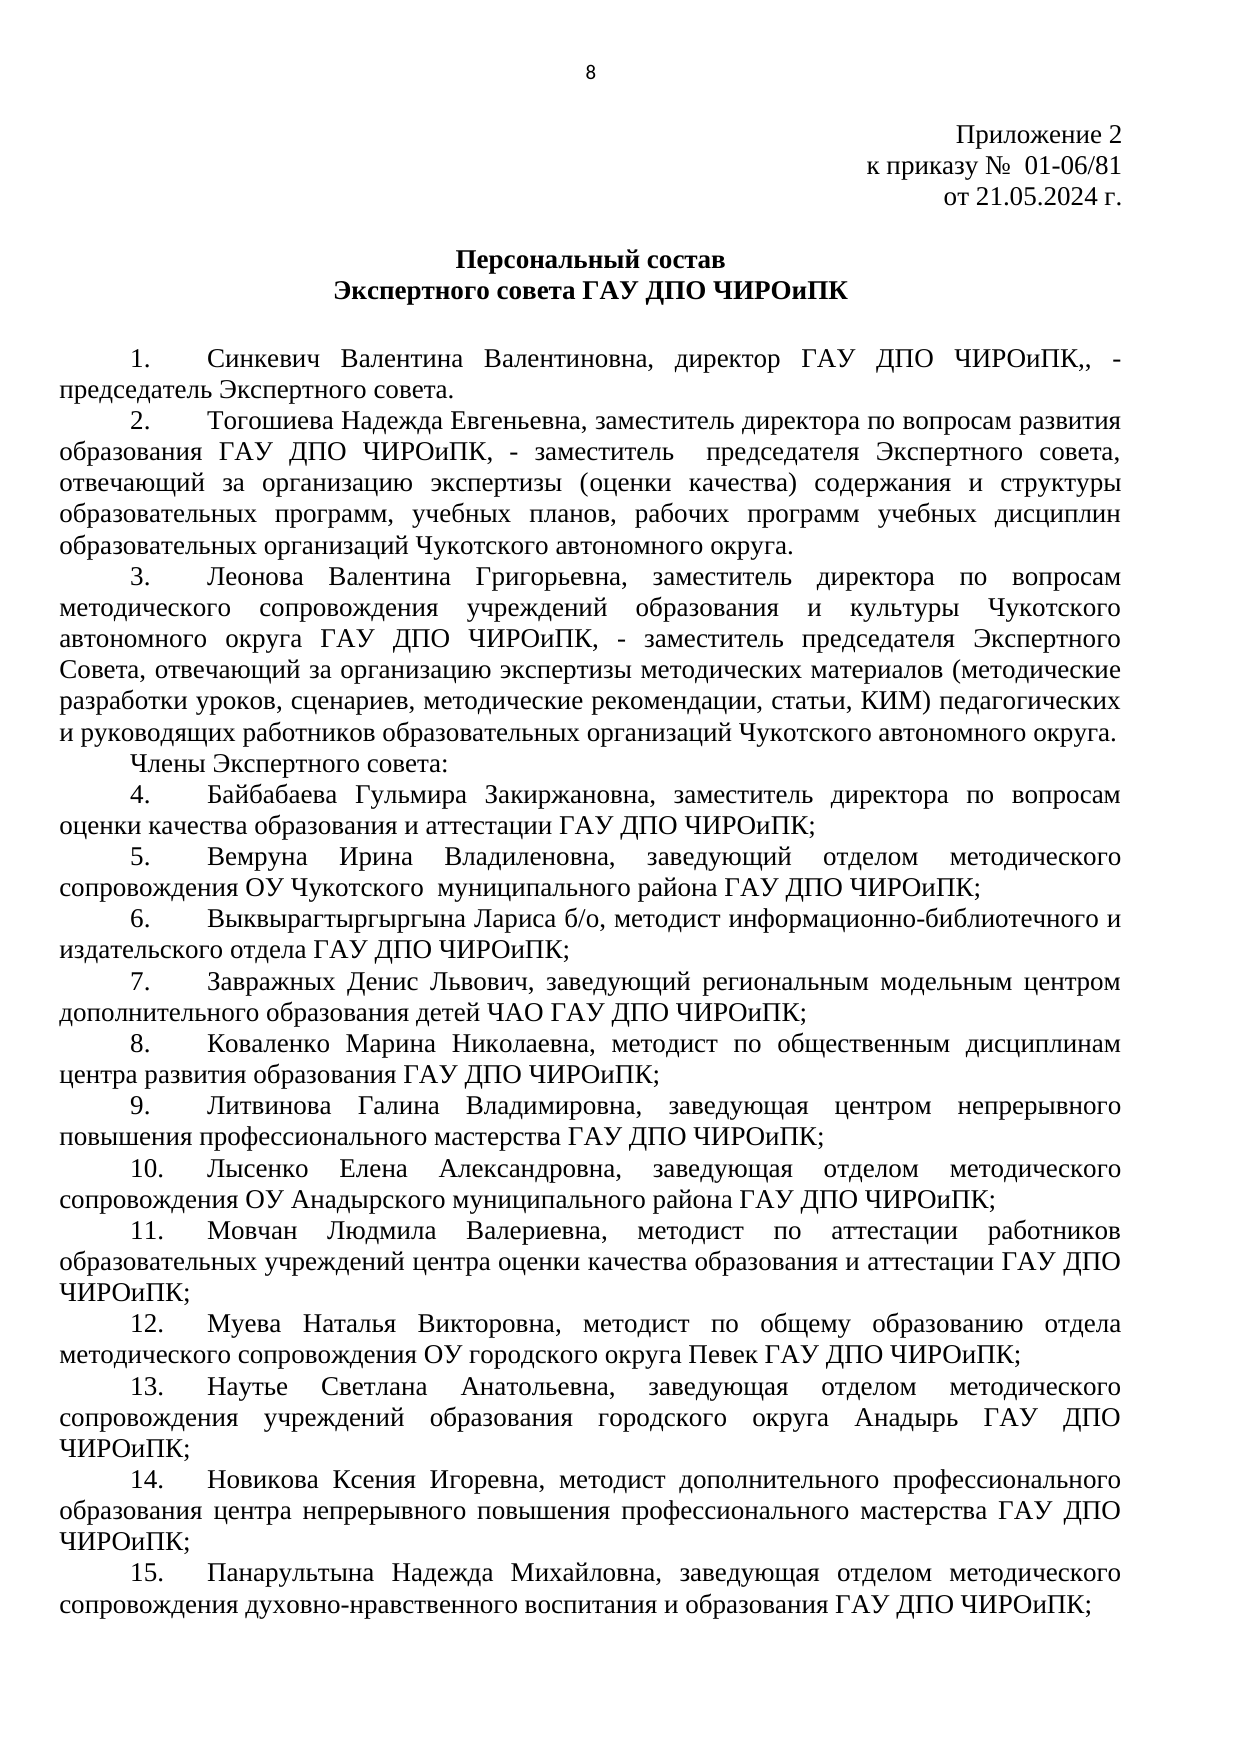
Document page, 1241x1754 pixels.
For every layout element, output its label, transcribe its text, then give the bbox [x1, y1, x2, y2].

text Персональный состав [59, 243, 1122, 274]
list Лысенко Елена Александровна, заведующая отделом методического сопровождения ОУ Анадырского муниципального района ГАУ ДПО ЧИРОиПК; [59, 1152, 1122, 1214]
text от 21.05.2024 г. [59, 180, 1122, 212]
list Байбабаева Гульмира Закиржановна, заместитель директора по вопросам оценки качества образования и аттестации ГАУ ДПО ЧИРОиПК; [59, 778, 1122, 840]
list Выквырагтыргыргына Лариса б/о, методист информационно-библиотечного и издательского отдела ГАУ ДПО ЧИРОиПК; [59, 902, 1122, 965]
list Литвинова Галина Владимировна, заведующая центром непрерывного повышения профессионального мастерства ГАУ ДПО ЧИРОиПК; [59, 1089, 1122, 1152]
text к приказу № 01-06/81 [59, 149, 1122, 180]
list Синкевич Валентина Валентиновна, директор ГАУ ДПО ЧИРОиПК,, - председатель Экспертного совета. [59, 342, 1122, 404]
list Леонова Валентина Григорьевна, заместитель директора по вопросам методического сопровождения учреждений образования и культуры Чукотского автономного округа ГАУ ДПО ЧИРОиПК, - заместитель председателя Экспертного Совета, отвечающий за организацию экспертизы методических материалов (методические разработки уроков, сценариев, методические рекомендации, статьи, КИМ) педагогических и руководящих работников образовательных организаций Чукотского автономного округа. [59, 560, 1122, 747]
list Наутье Светлана Анатольевна, заведующая отделом методического сопровождения учреждений образования городского округа Анадырь ГАУ ДПО ЧИРОиПК; [59, 1370, 1122, 1463]
list Мовчан Людмила Валериевна, методист по аттестации работников образовательных учреждений центра оценки качества образования и аттестации ГАУ ДПО ЧИРОиПК; [59, 1214, 1122, 1307]
list Завражных Денис Львович, заведующий региональным модельным центром дополнительного образования детей ЧАО ГАУ ДПО ЧИРОиПК; [59, 965, 1122, 1027]
list Тогошиева Надежда Евгеньевна, заместитель директора по вопросам развития образования ГАУ ДПО ЧИРОиПК, - заместитель председателя Экспертного совета, отвечающий за организацию экспертизы (оценки качества) содержания и структуры образовательных программ, учебных планов, рабочих программ учебных дисциплин образовательных организаций Чукотского автономного округа. [59, 404, 1122, 560]
list Панарультына Надежда Михайловна, заведующая отделом методического сопровождения духовно-нравственного воспитания и образования ГАУ ДПО ЧИРОиПК; [59, 1557, 1122, 1619]
list Коваленко Марина Николаевна, методист по общественным дисциплинам центра развития образования ГАУ ДПО ЧИРОиПК; [59, 1027, 1122, 1089]
text Экспертного совета ГАУ ДПО ЧИРОиПК [59, 274, 1122, 305]
list Новикова Ксения Игоревна, методист дополнительного профессионального образования центра непрерывного повышения профессионального мастерства ГАУ ДПО ЧИРОиПК; [59, 1463, 1122, 1557]
text Приложение 2 [59, 118, 1122, 149]
text Члены Экспертного совета: [59, 747, 1122, 778]
list Вемруна Ирина Владиленовна, заведующий отделом методического сопровождения ОУ Чукотского муниципального района ГАУ ДПО ЧИРОиПК; [59, 840, 1122, 902]
list Муева Наталья Викторовна, методист по общему образованию отдела методического сопровождения ОУ городского округа Певек ГАУ ДПО ЧИРОиПК; [59, 1307, 1122, 1370]
